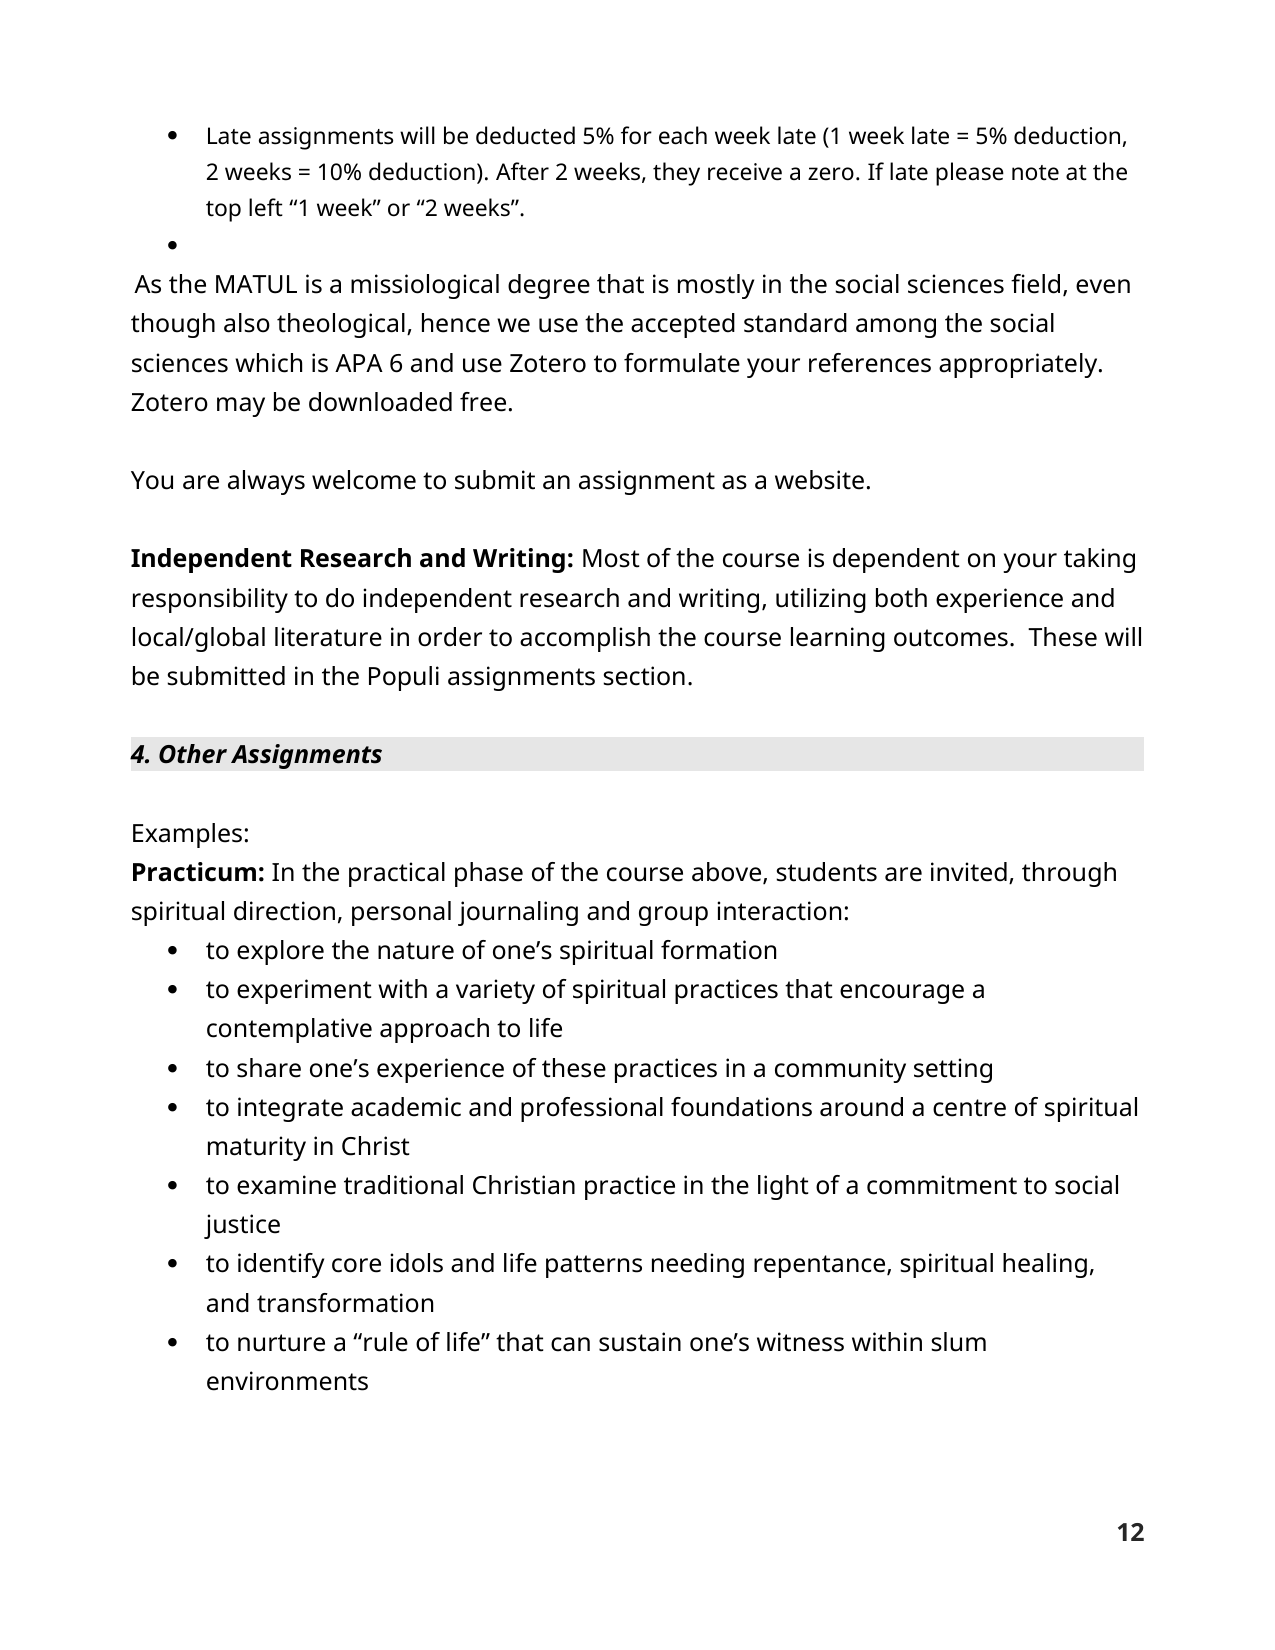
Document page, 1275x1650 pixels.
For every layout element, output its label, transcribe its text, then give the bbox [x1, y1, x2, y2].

list to explore the nature of one’s spiritual formation [168, 933, 1144, 967]
list to nurture a “rule of life” that can sustain one’s witness within slum environments [168, 1324, 1144, 1398]
list to experiment with a variety of spiritual practices that encourage a contemplative approach to life [168, 972, 1144, 1045]
list to share one’s experience of these practices in a community setting [168, 1050, 1144, 1084]
subtitle 4. Other Assignments [131, 737, 1144, 771]
list to identify core idols and life patterns needing repentance, spiritual healing, and transformation [168, 1246, 1144, 1319]
list Late assignments will be deducted 5% for each week late (1 week late = 5% deduction, 2 weeks = 10% deduction). After 2 weeks, they receive a zero. If late please note at the top left “1 week” or “2 weeks”. [168, 120, 1144, 223]
text You are always welcome to submit an assignment as a website. [131, 463, 1144, 497]
list to examine traditional Christian practice in the light of a commitment to social justice [168, 1168, 1144, 1241]
text Practicum: In the practical phase of the course above, students are invited, through spiritual direction, personal journaling and group interaction: [131, 854, 1144, 928]
text Examples: [131, 815, 1144, 849]
text Independent Research and Writing: Most of the course is dependent on your taking responsibility to do independent research and writing, utilizing both experience and local/global literature in order to accomplish the course learning outcomes. These will be submitted in the Populi assignments section. [131, 541, 1144, 693]
text As the MATUL is a missiological degree that is mostly in the social sciences field, even though also theological, hence we use the accepted standard among the social sciences which is APA 6 and use Zotero to formulate your references appropriately. Zotero may be downloaded free. [131, 267, 1144, 418]
list to integrate academic and professional foundations around a centre of spiritual maturity in Christ [168, 1089, 1144, 1163]
